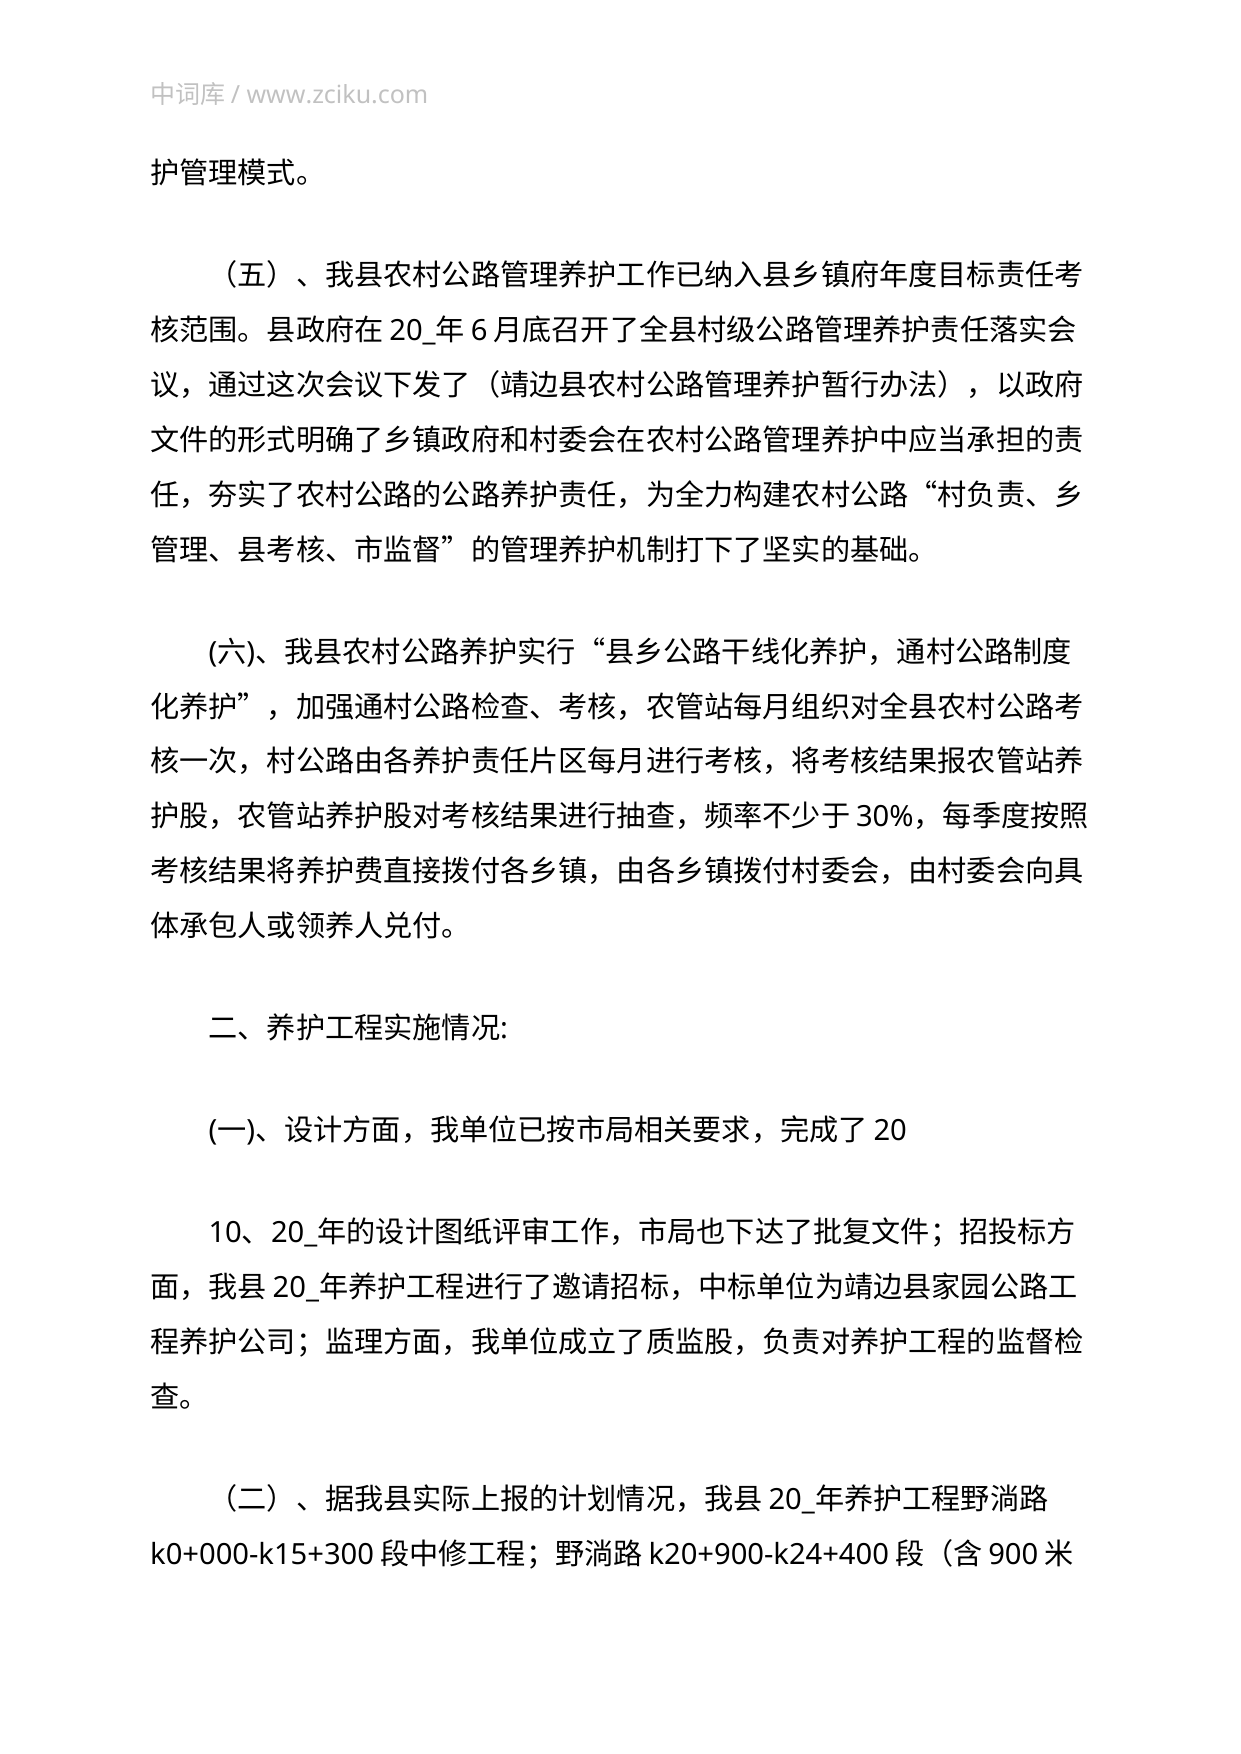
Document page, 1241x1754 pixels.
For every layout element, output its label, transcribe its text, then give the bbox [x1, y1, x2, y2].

text 10、20_年的设计图纸评审工作，市局也下达了批复文件；招投标方面，我县20_年养护工程进行了邀请招标，中标单位为靖边县家园公路工程养护公司；监理方面，我单位成立了质监股，负责对养护工程的监督检查。 [150, 1208, 1090, 1416]
text (一)、设计方面，我单位已按市局相关要求，完成了20 [150, 1107, 1090, 1149]
text （五）、我县农村公路管理养护工作已纳入县乡镇府年度目标责任考核范围。县政府在20_年6月底召开了全县村级公路管理养护责任落实会议，通过这次会议下发了（靖边县农村公路管理养护暂行办法），以政府文件的形式明确了乡镇政府和村委会在农村公路管理养护中应当承担的责任，夯实了农村公路的公路养护责任，为全力构建农村公路“村负责、乡管理、县考核、市监督”的管理养护机制打下了坚实的基础。 [150, 252, 1090, 569]
text 二、养护工程实施情况: [150, 1004, 1090, 1047]
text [150, 150, 1090, 192]
text (六)、我县农村公路养护实行“县乡公路干线化养护，通村公路制度化养护”，加强通村公路检查、考核，农管站每月组织对全县农村公路考核一次，村公路由各养护责任片区每月进行考核，将考核结果报农管站养护股，农管站养护股对考核结果进行抽查，频率不少于30%，每季度按照考核结果将养护费直接拨付各乡镇，由各乡镇拨付村委会，由村委会向具体承包人或领养人兑付。 [150, 628, 1090, 945]
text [150, 1475, 1090, 1573]
